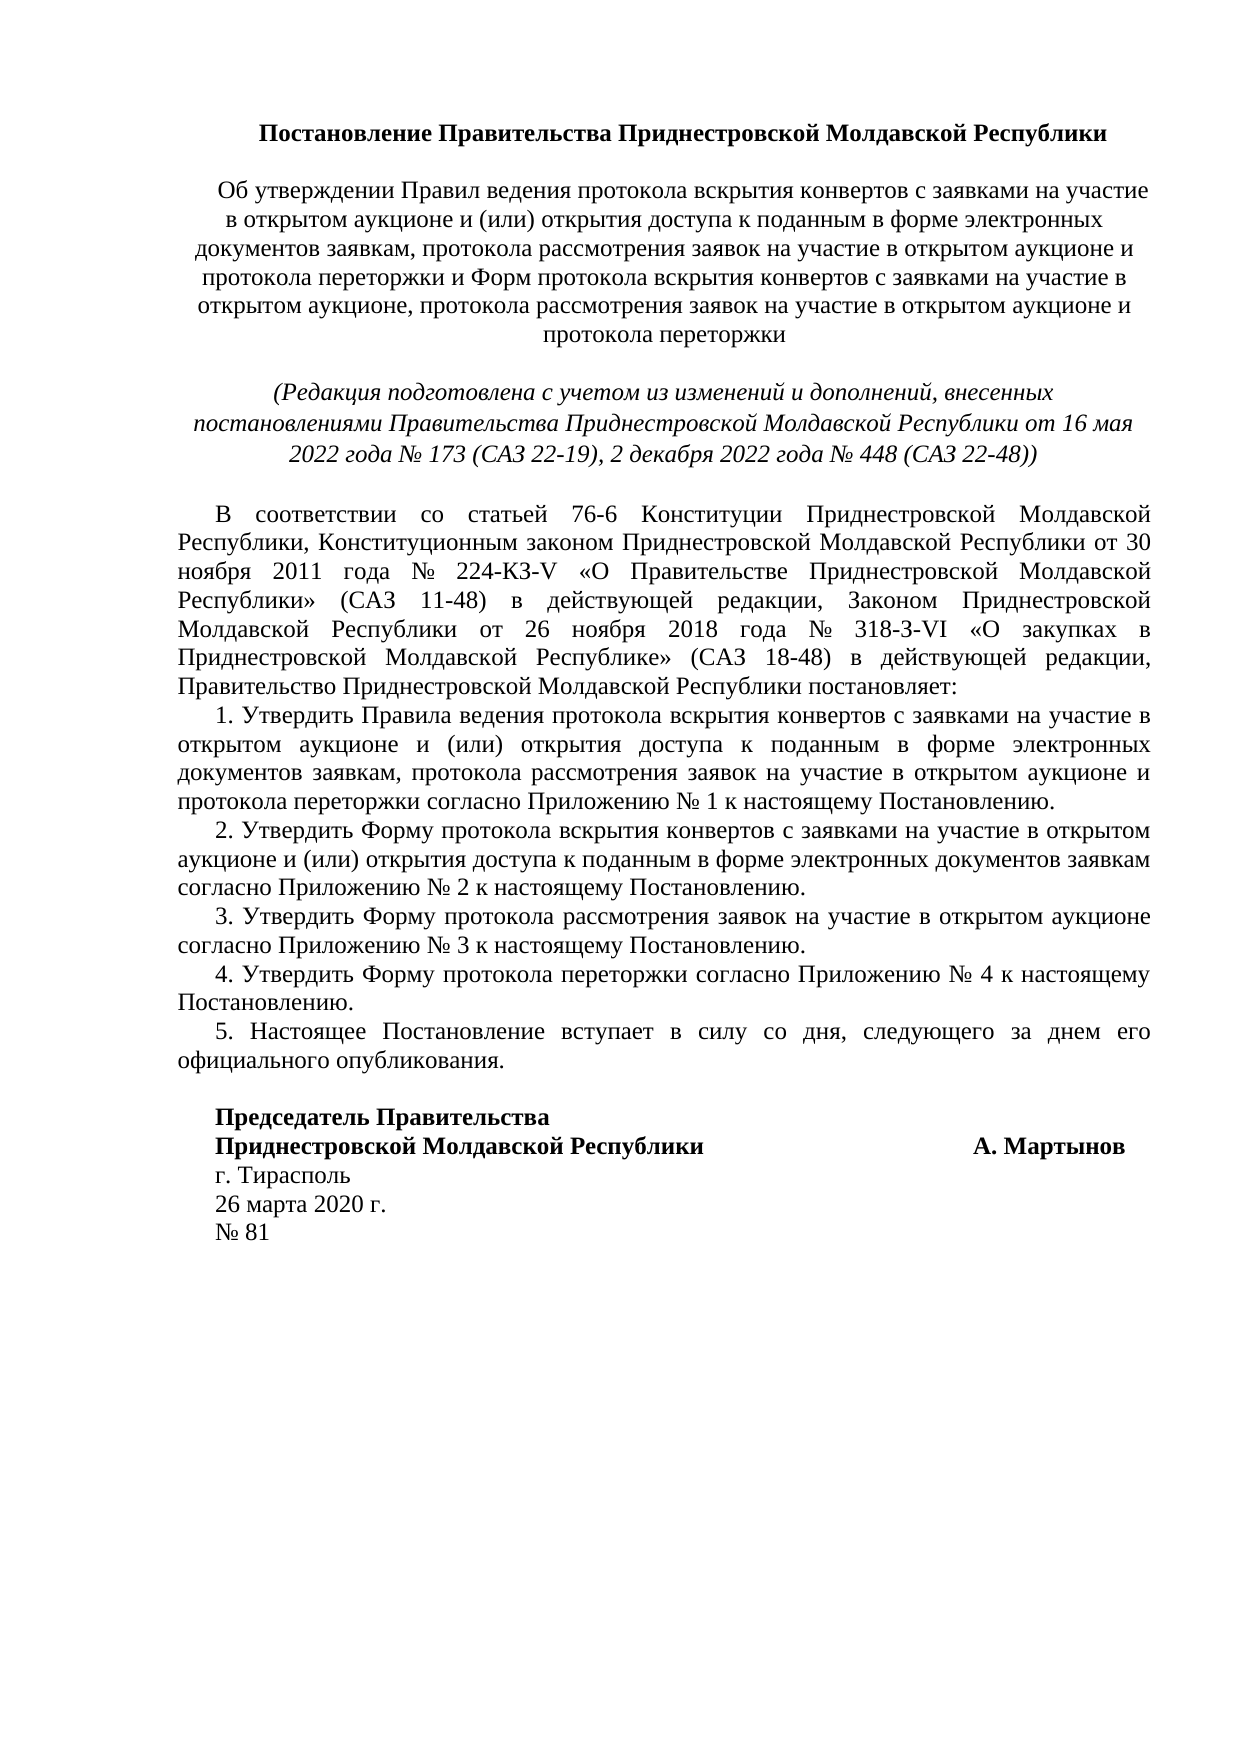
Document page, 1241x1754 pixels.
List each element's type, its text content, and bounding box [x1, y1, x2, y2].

text Об утверждении Правил ведения протокола вскрытия конвертов с заявками на участие в открытом аукционе и (или) открытия доступа к поданным в форме электронных документов заявкам, протокола рассмотрения заявок на участие в открытом аукционе и протокола переторжки и Форм протокола вскрытия конвертов с заявками на участие в открытом аукционе, протокола рассмотрения заявок на участие в открытом аукционе и протокола переторжки [177, 176, 1152, 348]
text В соответствии со статьей 76-6 Конституции Приднестровской Молдавской Республики, Конституционным законом Приднестровской Молдавской Республики от 30 ноября 2011 года № 224-КЗ-V «О Правительстве Приднестровской Молдавской Республики» (САЗ 11-48) в действующей редакции, Законом Приднестровской Молдавской Республики от 26 ноября 2018 года № 318-З-VI «О закупках в Приднестровской Молдавской Республике» (САЗ 18-48) в действующей редакции, Правительство Приднестровской Молдавской Республики постановляет: [177, 499, 1152, 700]
text 5. Настоящее Постановление вступает в силу со дня, следующего за днем его официального опубликования. [177, 1016, 1152, 1074]
text № 81 [177, 1217, 1152, 1246]
text 2. Утвердить Форму протокола вскрытия конвертов с заявками на участие в открытом аукционе и (или) открытия доступа к поданным в форме электронных документов заявкам согласно Приложению № 2 к настоящему Постановлению. [177, 815, 1152, 901]
text 26 марта 2020 г. [177, 1189, 1152, 1217]
text 1. Утвердить Правила ведения протокола вскрытия конвертов с заявками на участие в открытом аукционе и (или) открытия доступа к поданным в форме электронных документов заявкам, протокола рассмотрения заявок на участие в открытом аукционе и протокола переторжки согласно Приложению № 1 к настоящему Постановлению. [177, 700, 1152, 815]
text Приднестровской Молдавской Республики А. Мартынов [177, 1131, 1152, 1160]
text г. Тирасполь [177, 1160, 1152, 1189]
text Постановление Правительства Приднестровской Молдавской Республики [177, 118, 1152, 147]
text Председатель Правительства [177, 1102, 1152, 1131]
text 3. Утвердить Форму протокола рассмотрения заявок на участие в открытом аукционе согласно Приложению № 3 к настоящему Постановлению. [177, 901, 1152, 959]
text 4. Утвердить Форму протокола переторжки согласно Приложению № 4 к настоящему Постановлению. [177, 959, 1152, 1016]
text (Редакция подготовлена с учетом из изменений и дополнений, внесенных постановлениями Правительства Приднестровской Молдавской Республики от 16 мая 2022 года № 173 (САЗ 22-19), 2 декабря 2022 года № 448 (САЗ 22-48)) [177, 377, 1152, 468]
